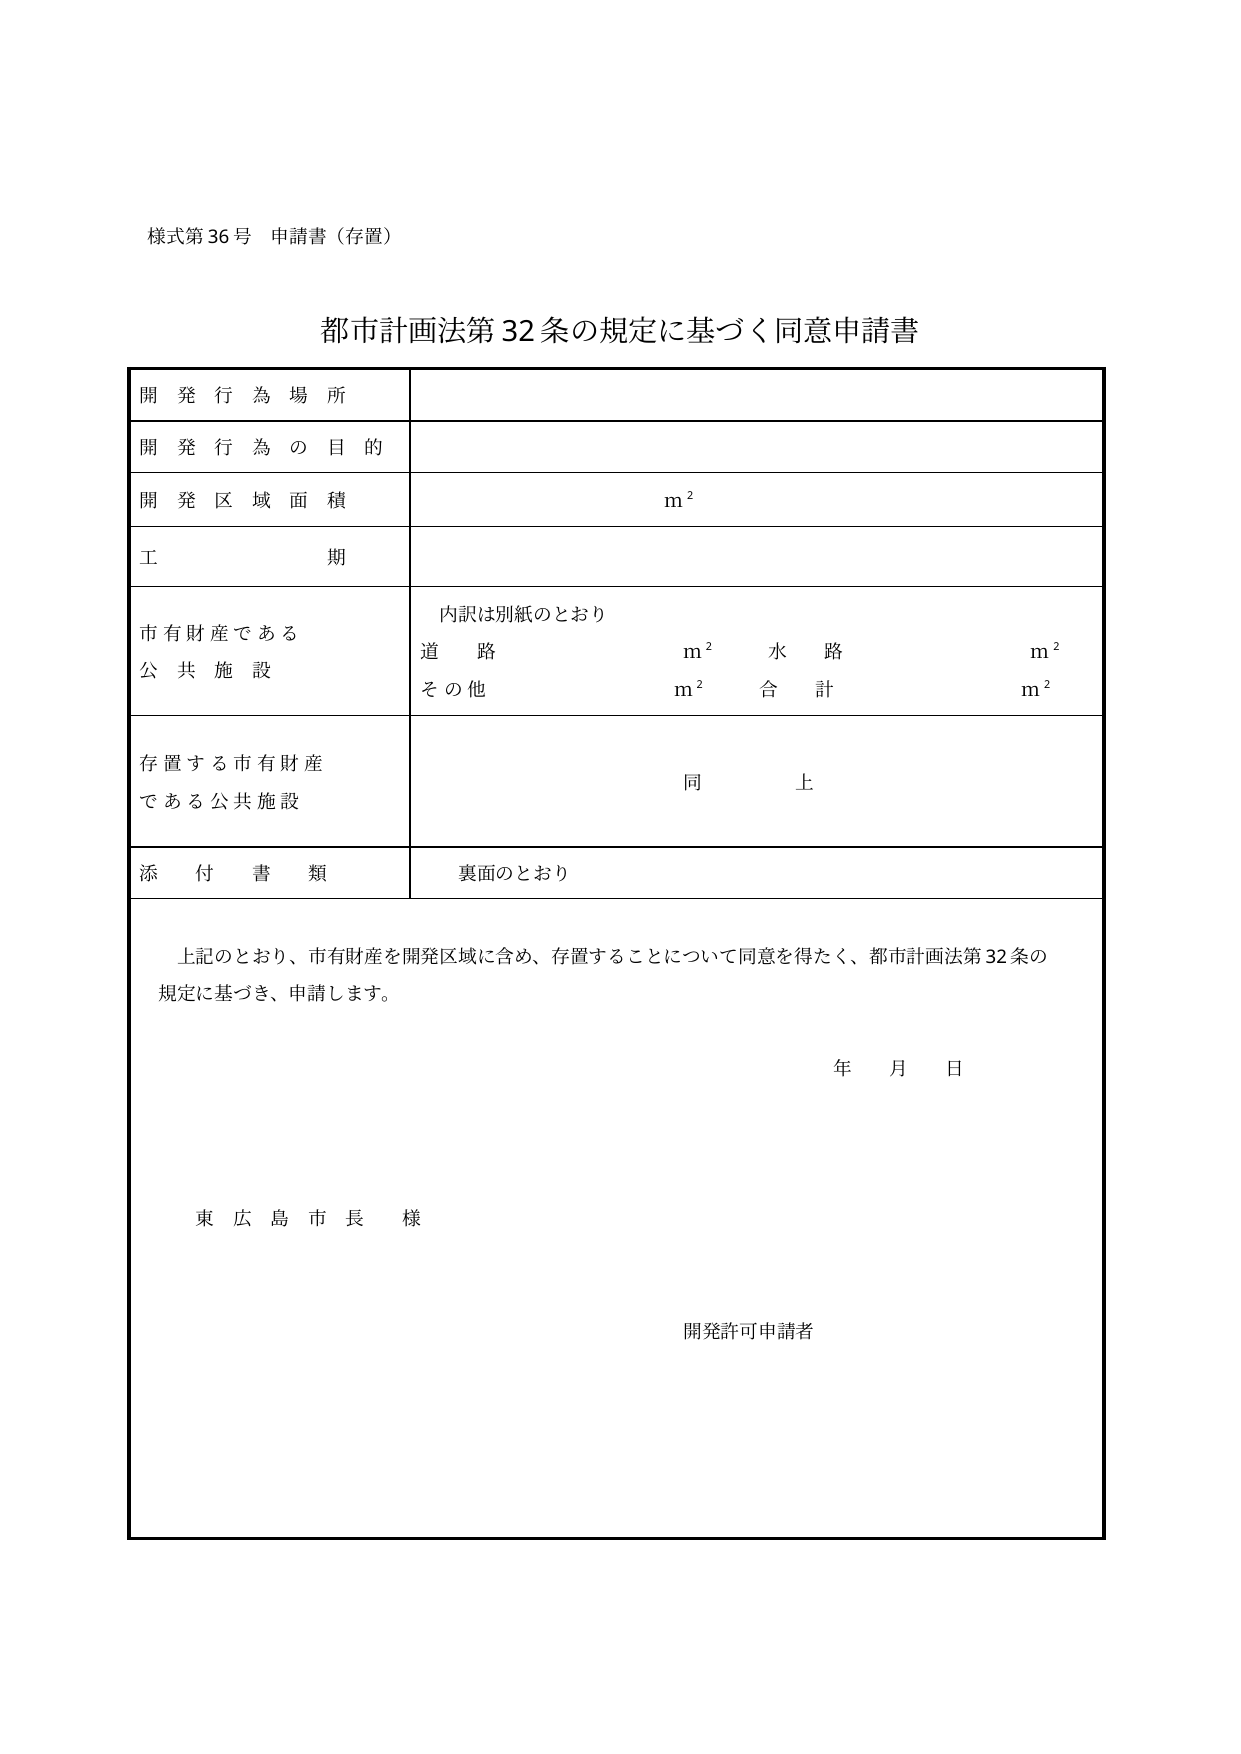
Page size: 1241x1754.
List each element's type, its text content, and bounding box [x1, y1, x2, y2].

table_header 開 発 行 為 場 所 [131, 370, 409, 420]
table_header [411, 370, 1102, 420]
table_cell 同 上 [411, 716, 1102, 846]
table_cell [411, 422, 1102, 472]
text 都市計画法第32条の規定に基づく同意申請書 [148, 292, 1092, 367]
table_cell 存 置 す る 市 有 財 産 で あ る 公 共 施 設 [131, 716, 409, 846]
table_cell ｍ2 [411, 473, 1102, 526]
table_cell 市 有 財 産 で あ る 公 共 施 設 [131, 587, 409, 715]
table_cell 裏面のとおり [411, 848, 1102, 898]
table_cell 開 発 行 為 の 目 的 [131, 422, 409, 472]
table_cell 内訳は別紙のとおり 道 路 ｍ2 水 路 ｍ2 そ の 他 ｍ2 合 計 ｍ2 [411, 587, 1102, 715]
table_cell 工 期 [131, 527, 409, 586]
table_cell 開 発 区 域 面 積 [131, 473, 409, 526]
table_cell [411, 527, 1102, 586]
table_cell 上記のとおり、市有財産を開発区域に含め、存置することについて同意を得たく、都市計画法第32条の 規定に基づき、申請します。 年 月 日 東 広 島 市 長 様 開発許可申請者 [131, 899, 1102, 1537]
table_cell 添 付 書 類 [131, 848, 409, 898]
text 様式第36号 申請書（存置） [148, 217, 1092, 254]
